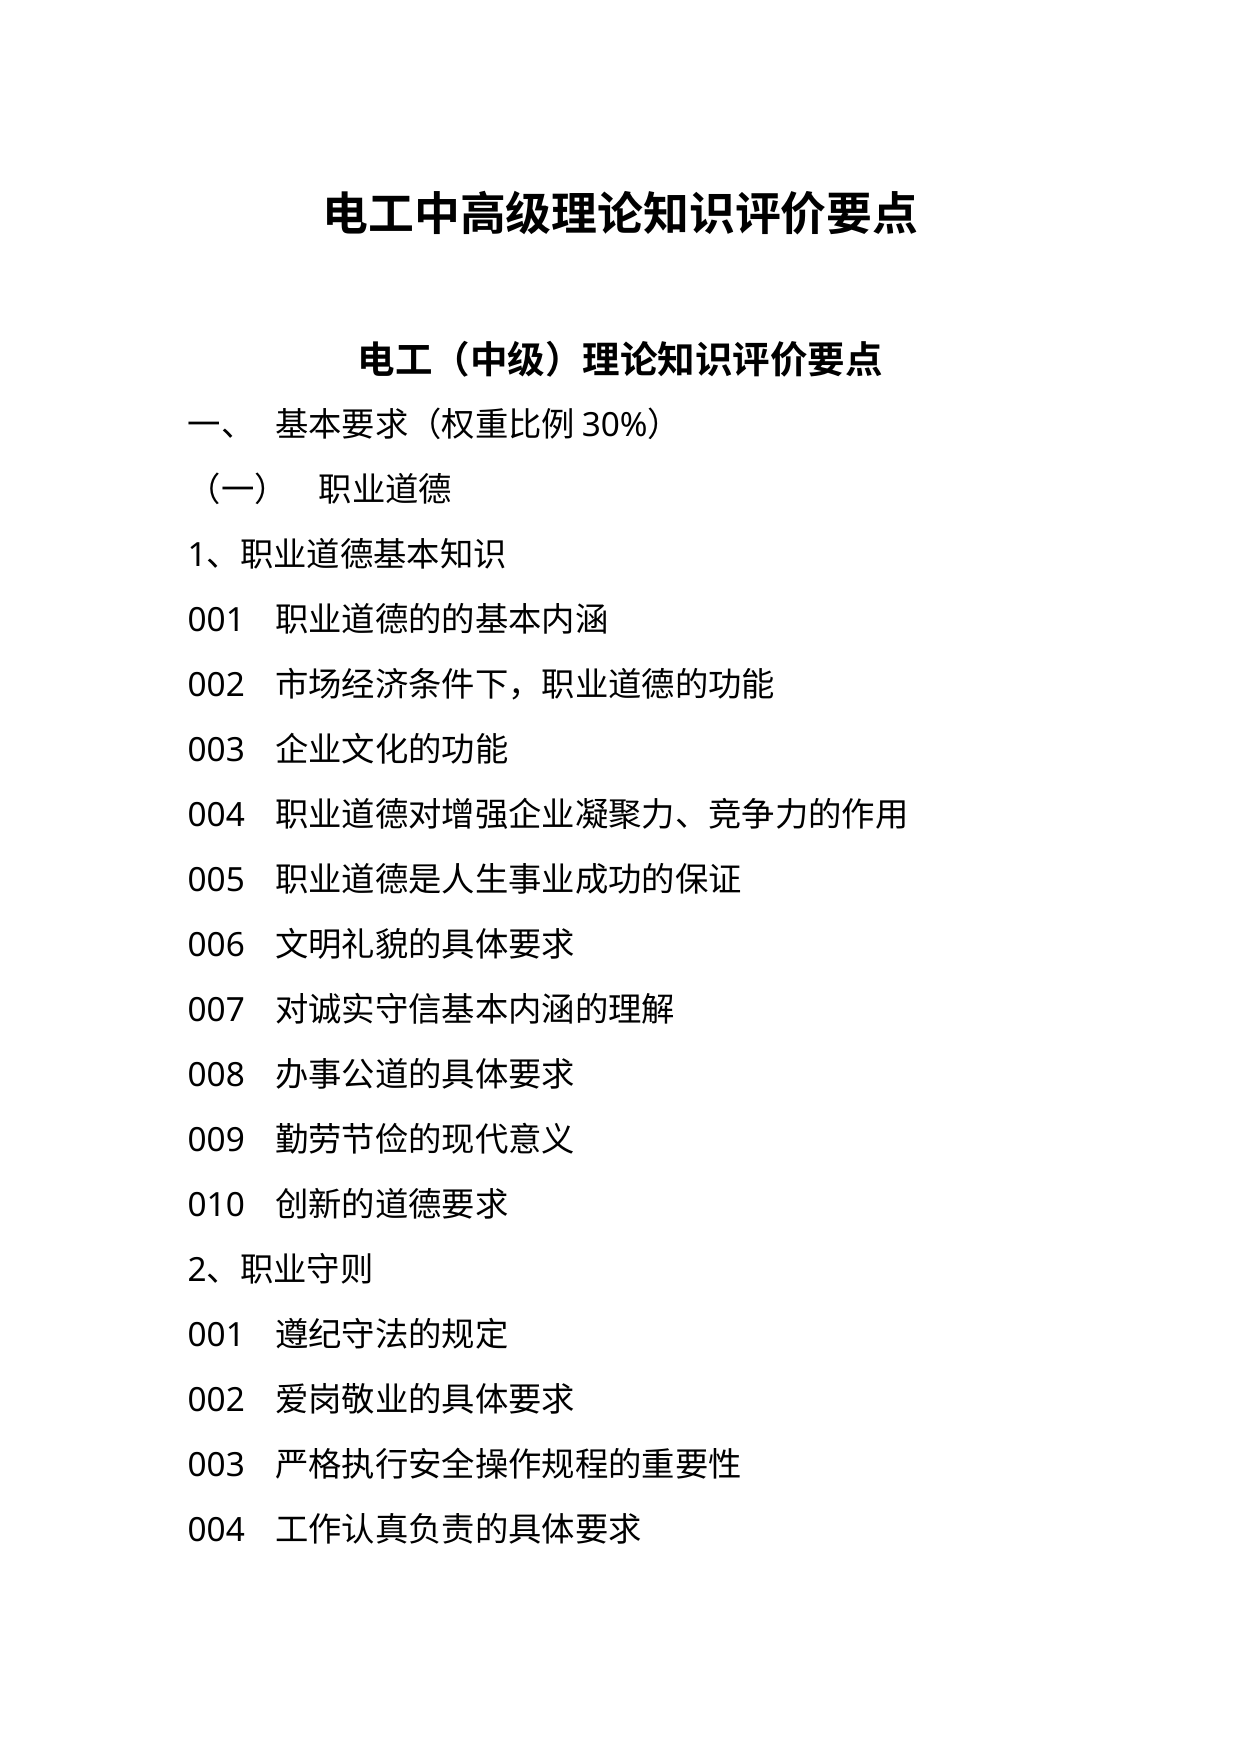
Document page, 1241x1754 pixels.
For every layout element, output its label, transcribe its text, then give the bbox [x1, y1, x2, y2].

text 电工中高级理论知识评价要点 [187, 162, 1053, 259]
list 基本要求（权重比例30%） [187, 389, 1053, 454]
text 005 职业道德是人生事业成功的保证 [187, 844, 1053, 909]
text 003 企业文化的功能 [187, 714, 1053, 779]
text 010 创新的道德要求 [187, 1169, 1053, 1234]
text 004 工作认真负责的具体要求 [187, 1494, 1053, 1559]
text 004 职业道德对增强企业凝聚力、竞争力的作用 [187, 779, 1053, 844]
list 职业道德 [187, 454, 1053, 519]
text 002 市场经济条件下，职业道德的功能 [187, 649, 1053, 714]
text 001 职业道德的的基本内涵 [187, 584, 1053, 649]
text 007 对诚实守信基本内涵的理解 [187, 974, 1053, 1039]
text 1、职业道德基本知识 [187, 519, 1053, 584]
text 008 办事公道的具体要求 [187, 1039, 1053, 1104]
text 电工（中级）理论知识评价要点 [187, 324, 1053, 389]
text 006 文明礼貌的具体要求 [187, 909, 1053, 974]
text 2、职业守则 [187, 1234, 1053, 1299]
text 009 勤劳节俭的现代意义 [187, 1104, 1053, 1169]
text 002 爱岗敬业的具体要求 [187, 1364, 1053, 1429]
text 001 遵纪守法的规定 [187, 1299, 1053, 1364]
text 003 严格执行安全操作规程的重要性 [187, 1429, 1053, 1494]
